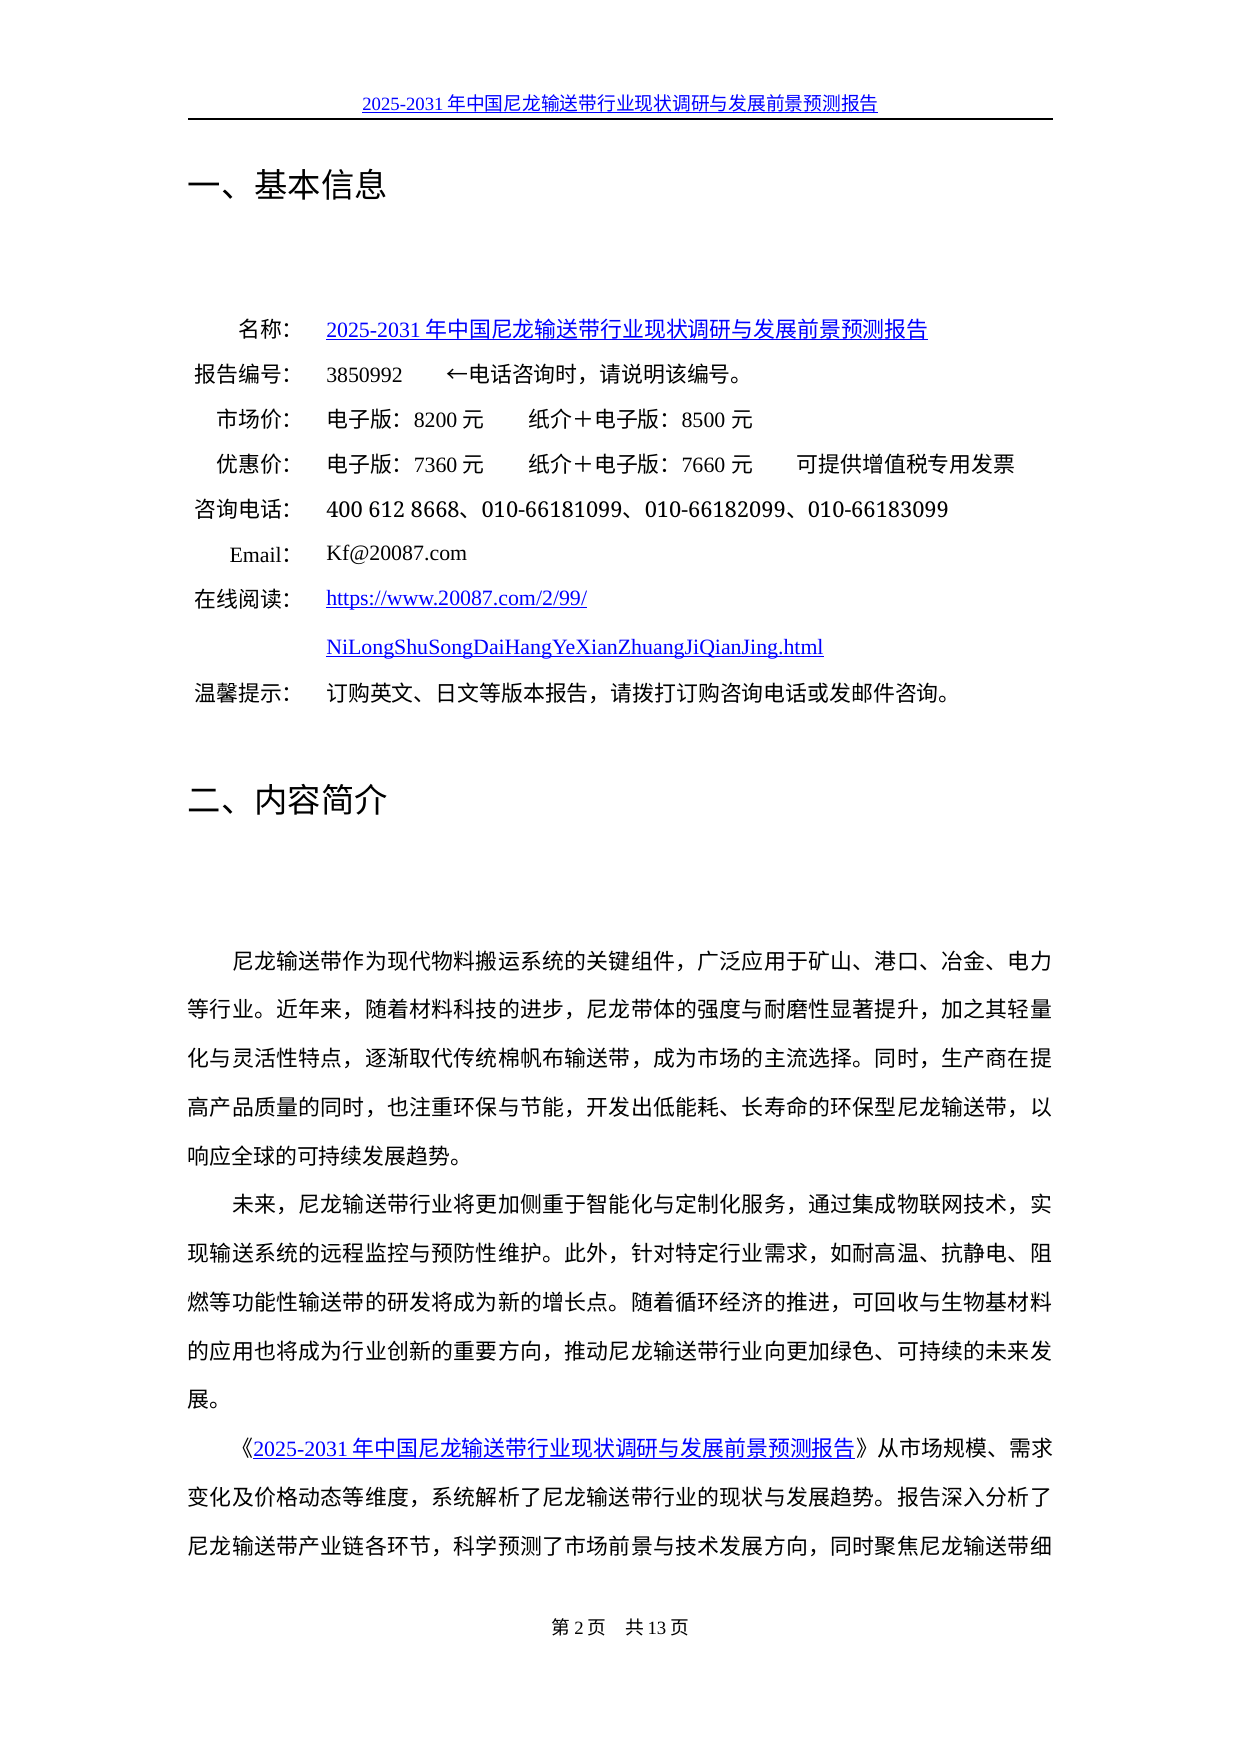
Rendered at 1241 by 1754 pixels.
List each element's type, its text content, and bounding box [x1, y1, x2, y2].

table_header 2025-2031年中国尼龙输送带行业现状调研与发展前景预测报告 [315, 312, 1073, 357]
table_cell 3850992 ←电话咨询时，请说明该编号。 [315, 357, 1073, 402]
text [187, 943, 1053, 1561]
table_cell 市场价： [167, 402, 315, 447]
table_cell 电子版：7360 元 纸介＋电子版：7660 元 可提供增值税专用发票 [315, 447, 1073, 492]
table_cell Email： [167, 537, 315, 582]
table_cell 400 612 8668、010-66181099、010-66182099、010-66183099 [315, 492, 1073, 537]
table_cell Kf@20087.com [315, 537, 1073, 582]
title 一、基本信息 [187, 150, 1053, 215]
table_cell 优惠价： [167, 447, 315, 492]
table_cell 咨询电话： [167, 492, 315, 537]
table_cell [315, 582, 1073, 675]
table_cell 温馨提示： [167, 675, 315, 720]
table_cell 订购英文、日文等版本报告，请拨打订购咨询电话或发邮件咨询。 [315, 675, 1073, 720]
table_cell 在线阅读： [167, 582, 315, 675]
table_cell 电子版：8200 元 纸介＋电子版：8500 元 [315, 402, 1073, 447]
table_header 名称： [167, 312, 315, 357]
table_cell 报告编号： [167, 357, 315, 402]
title 二、内容简介 [187, 766, 1053, 831]
